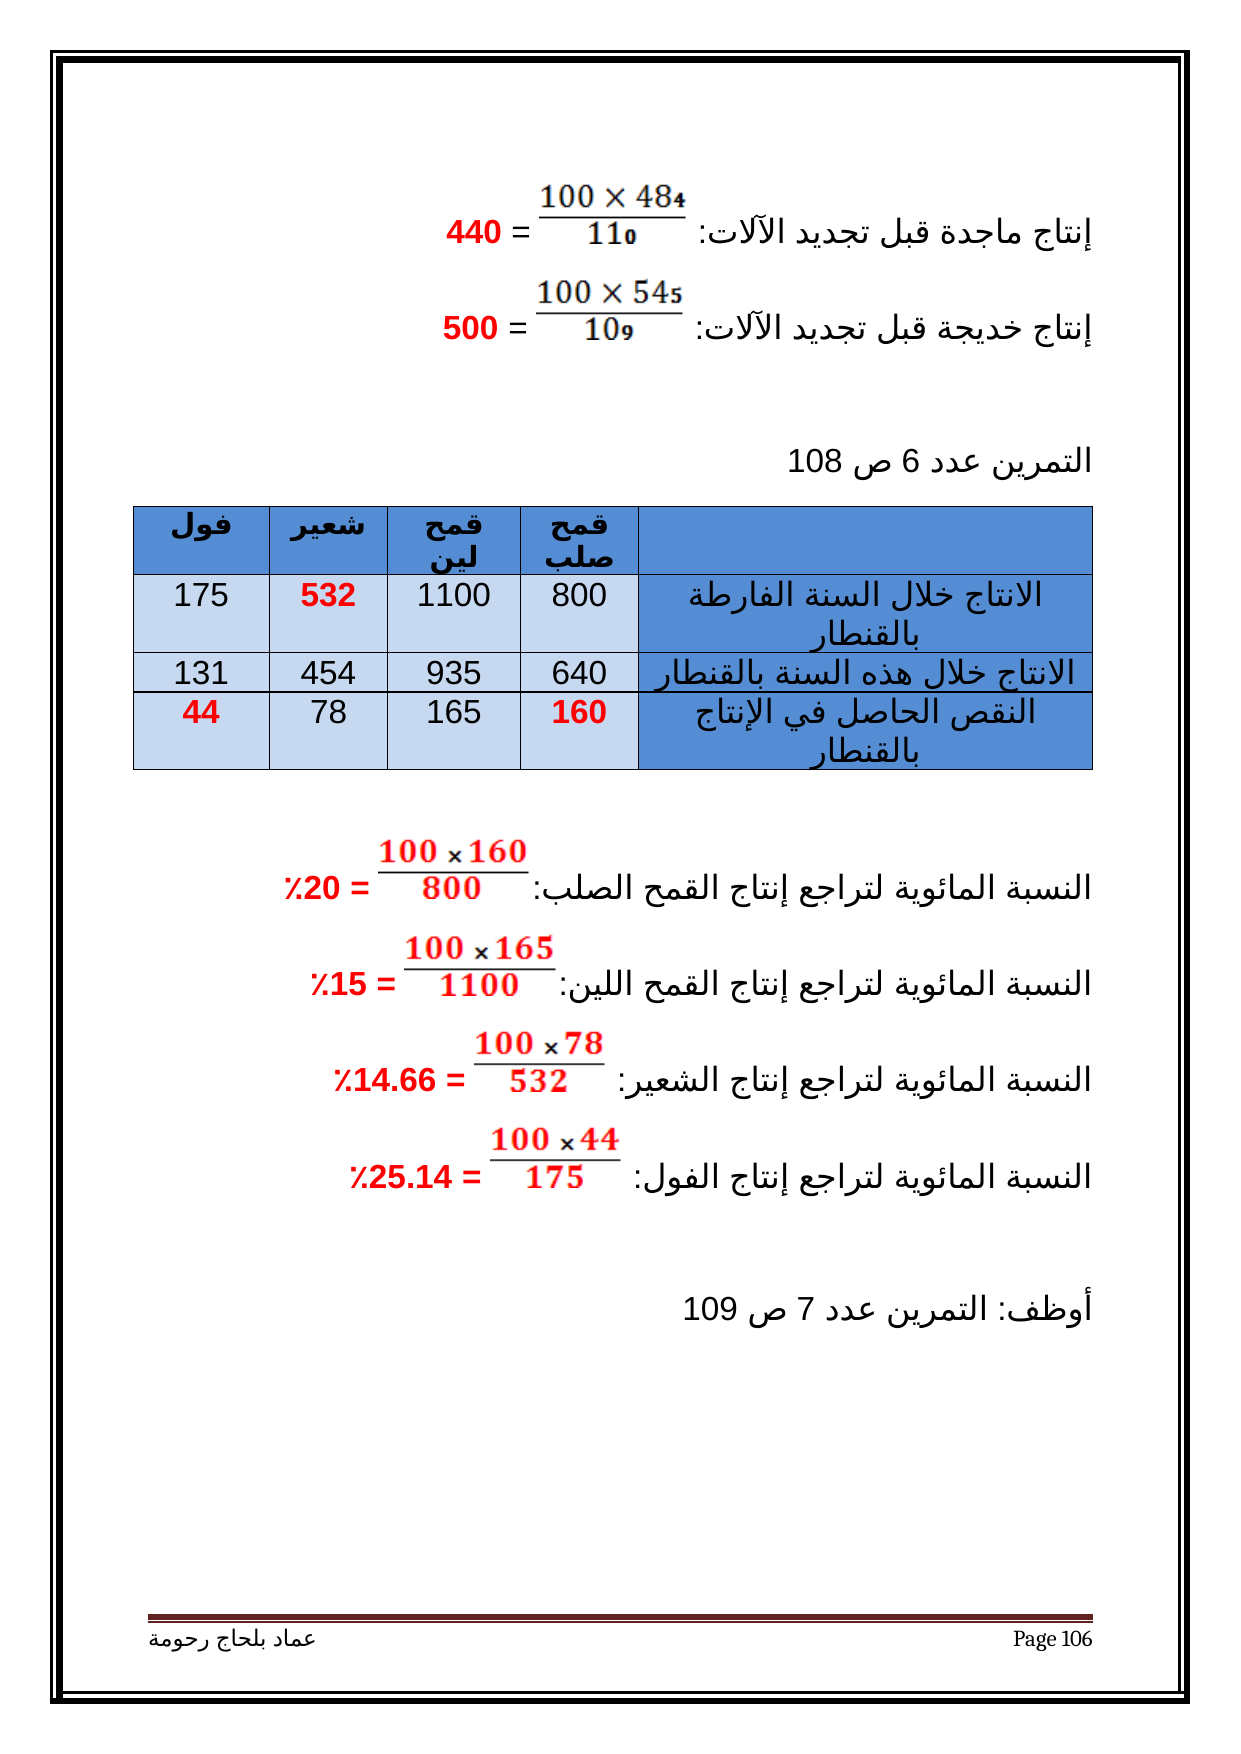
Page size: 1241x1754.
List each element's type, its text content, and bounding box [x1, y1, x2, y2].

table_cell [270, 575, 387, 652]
text النسبة المائوية لتراجع إنتاج الفول: = 25.14٪ [147, 1126, 1093, 1195]
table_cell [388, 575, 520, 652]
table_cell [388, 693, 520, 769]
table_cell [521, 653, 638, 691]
text النسبة المائوية لتراجع إنتاج القمح اللين: = 15٪ [147, 933, 1093, 1003]
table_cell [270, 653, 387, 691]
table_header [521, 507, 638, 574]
text إنتاج خديجة قبل تجديد الآلات: = 500 [147, 277, 1093, 347]
text أوظف: التمرين عدد 7 ص 109 [147, 1289, 1093, 1328]
picture [378, 837, 532, 899]
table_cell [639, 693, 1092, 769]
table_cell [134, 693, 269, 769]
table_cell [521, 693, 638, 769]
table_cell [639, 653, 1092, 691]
text النسبة المائوية لتراجع إنتاج القمح الصلب: = 20٪ [147, 838, 1093, 906]
picture [474, 1029, 608, 1092]
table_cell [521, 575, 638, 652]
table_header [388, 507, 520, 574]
picture [404, 932, 559, 996]
text النسبة المائوية لتراجع إنتاج الشعير: = 14.66٪ [147, 1029, 1093, 1099]
text التمرين عدد 6 ص 108 [147, 441, 1093, 479]
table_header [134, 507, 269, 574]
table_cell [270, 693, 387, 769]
text إنتاج ماجدة قبل تجديد الآلات: = 440 [147, 182, 1093, 251]
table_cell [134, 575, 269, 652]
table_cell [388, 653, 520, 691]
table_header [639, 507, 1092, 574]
picture [539, 182, 689, 244]
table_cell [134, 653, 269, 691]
picture [490, 1125, 624, 1188]
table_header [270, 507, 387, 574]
picture [536, 276, 686, 340]
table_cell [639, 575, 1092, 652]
